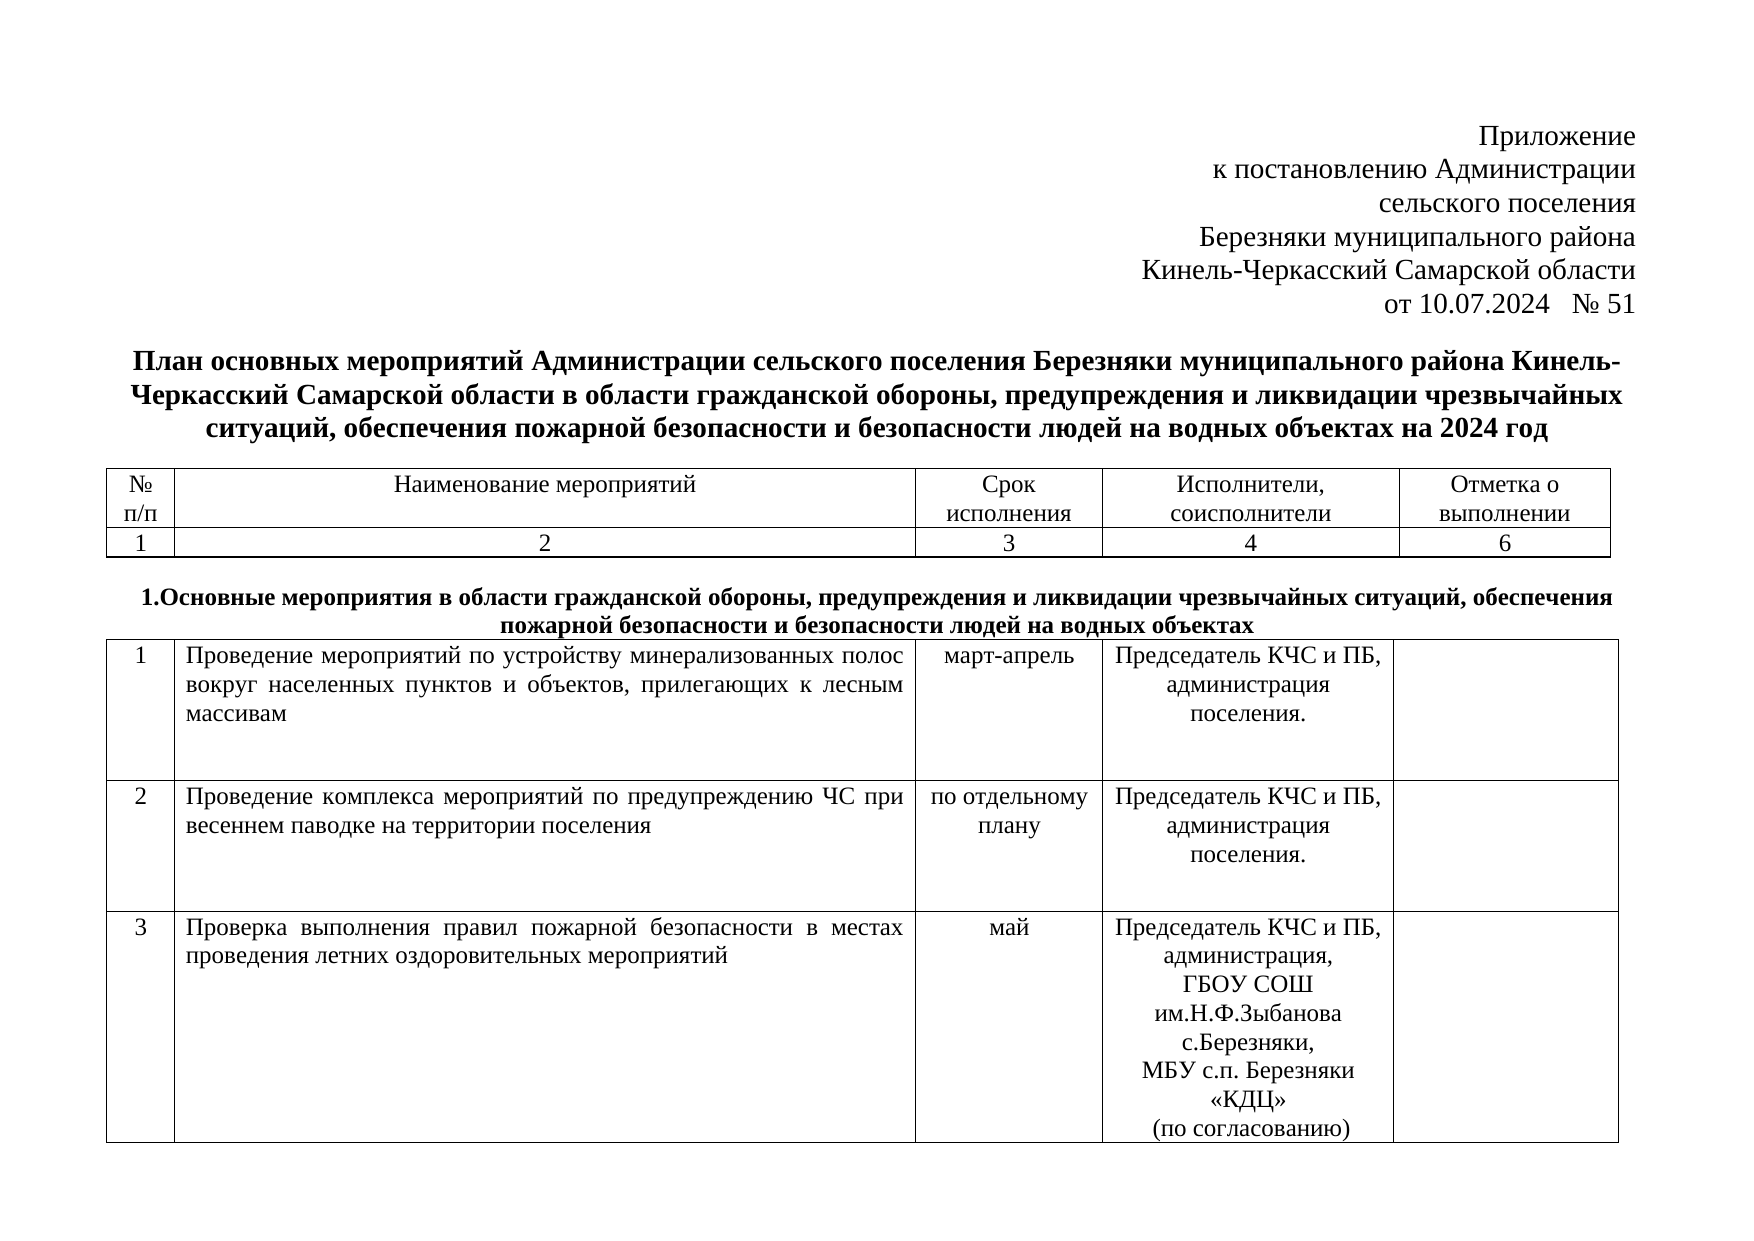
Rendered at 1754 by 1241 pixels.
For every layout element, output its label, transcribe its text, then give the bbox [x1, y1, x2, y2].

table_cell 2 [107, 781, 174, 911]
table_header Исполнители, соисполнители [1103, 469, 1399, 527]
table_header № п/п [107, 469, 174, 527]
table_cell 4 [1103, 528, 1399, 556]
table_cell [1394, 912, 1618, 1142]
table_header Отметка о выполнении [1400, 469, 1610, 527]
table_cell 2 [175, 528, 915, 556]
text от 10.07.2024 № 51 [118, 286, 1636, 319]
text План основных мероприятий Администрации сельского поселения Березняки муниципального района Кинель-Черкасский Самарской области в области гражданской обороны, предупреждения и ликвидации чрезвычайных ситуаций, обеспечения пожарной безопасности и безопасности людей на водных объектах на 2024 год [118, 343, 1636, 444]
text к постановлению Администрации [118, 152, 1636, 185]
table_header Наименование мероприятий [175, 469, 915, 527]
table_cell [1394, 781, 1618, 911]
table_cell Проведение комплекса мероприятий по предупреждению ЧС при весеннем паводке на территории поселения [175, 781, 915, 911]
table_cell по отдельному плану [916, 781, 1102, 911]
text 1.Основные мероприятия в области гражданской обороны, предупреждения и ликвидации чрезвычайных ситуаций, обеспечения пожарной безопасности и безопасности людей на водных объектах [118, 582, 1636, 639]
table_cell 1 [107, 528, 174, 556]
table_header март-апрель [916, 640, 1102, 780]
table_header Проведение мероприятий по устройству минерализованных полос вокруг населенных пунктов и объектов, прилегающих к лесным массивам [175, 640, 915, 780]
table_header Срок исполнения [916, 469, 1102, 527]
table_header Председатель КЧС и ПБ, администрация поселения. [1103, 640, 1393, 780]
table_cell 3 [916, 528, 1102, 556]
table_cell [1103, 912, 1393, 1142]
table_cell 3 [107, 912, 174, 1142]
table_header [1394, 640, 1618, 780]
text Приложение [118, 118, 1636, 152]
table_cell май [916, 912, 1102, 1142]
table_cell Проверка выполнения правил пожарной безопасности в местах проведения летних оздоровительных мероприятий [175, 912, 915, 1142]
table_cell Председатель КЧС и ПБ, администрация поселения. [1103, 781, 1393, 911]
table_cell 6 [1400, 528, 1610, 556]
table_header 1 [107, 640, 174, 780]
text Кинель-Черкасский Самарской области [118, 252, 1636, 286]
text сельского поселения Березняки муниципального района [118, 185, 1636, 252]
